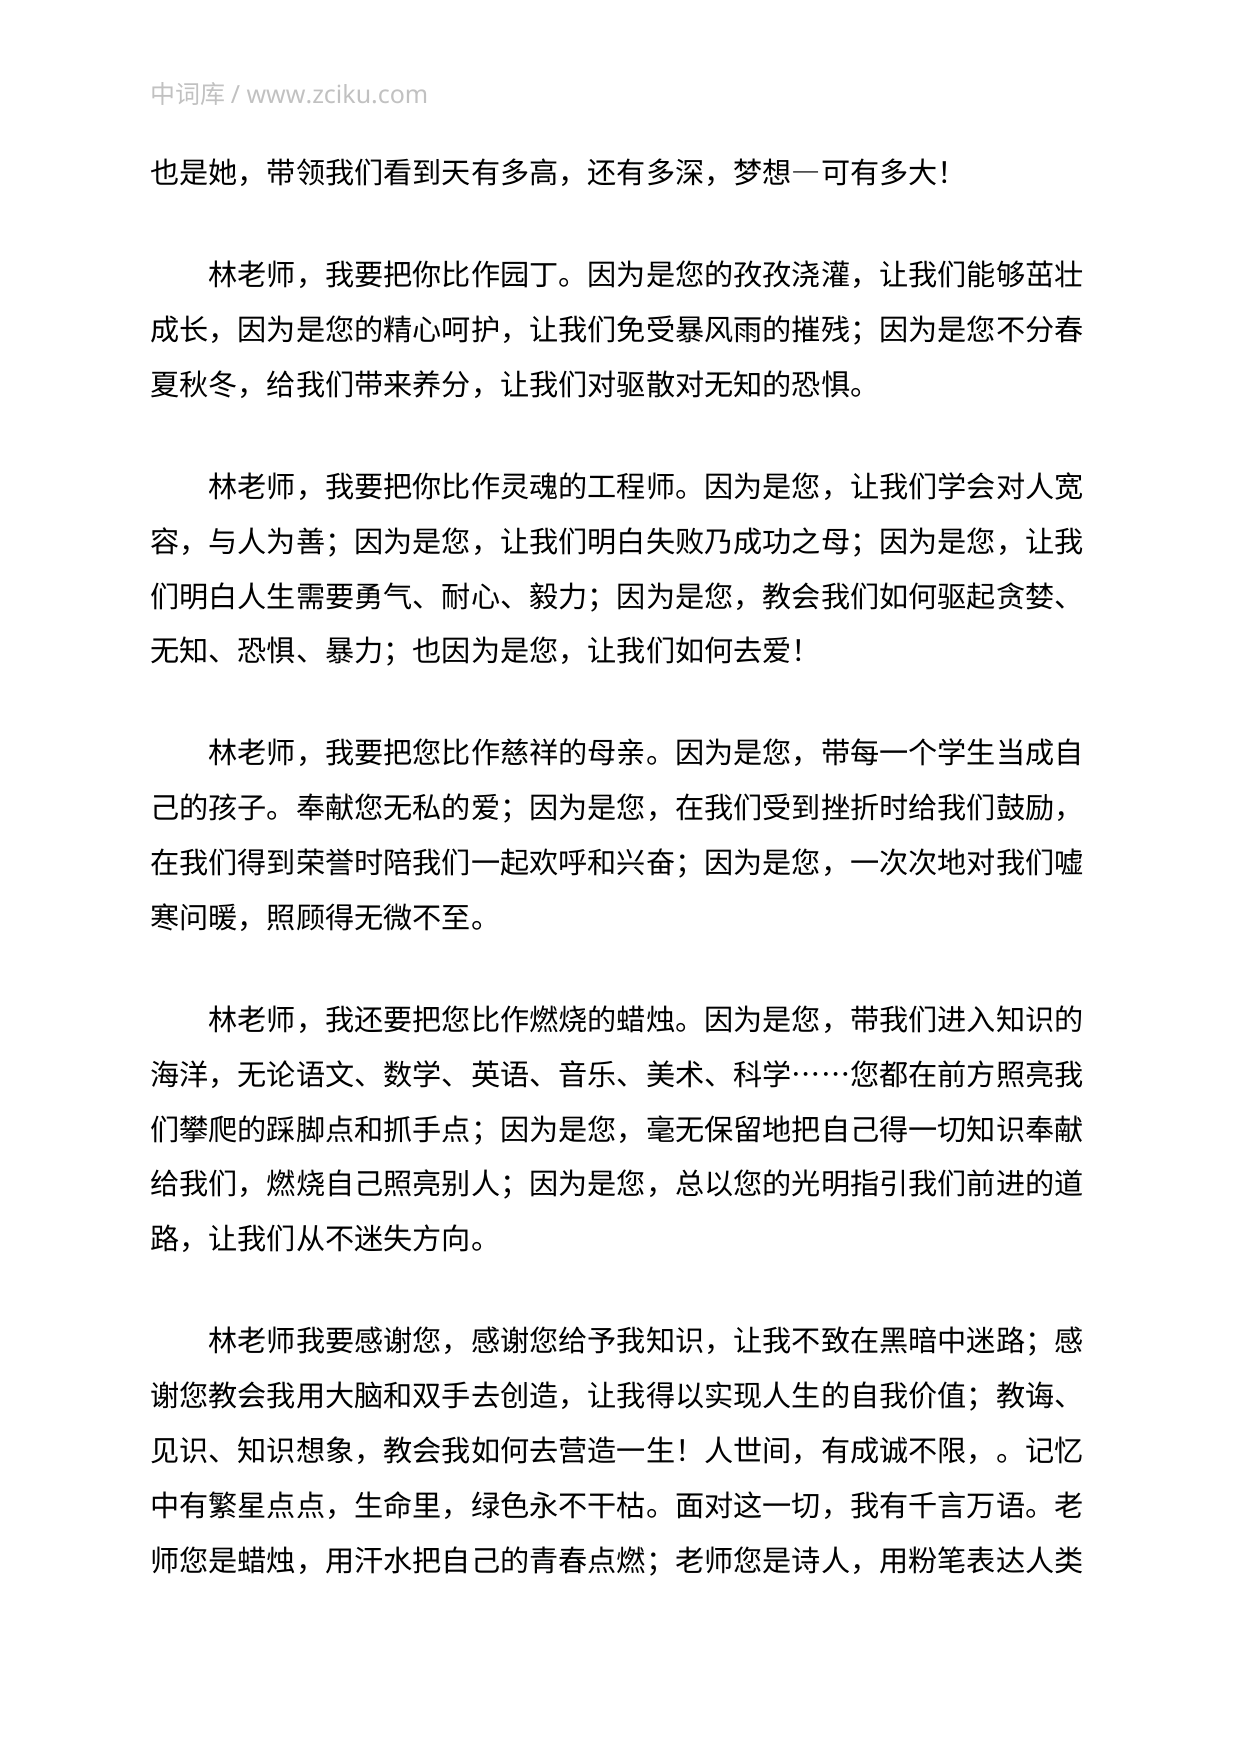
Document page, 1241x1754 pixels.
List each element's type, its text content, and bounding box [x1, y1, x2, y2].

text 林老师，我要把您比作慈祥的母亲。因为是您，带每一个学生当成自己的孩子。奉献您无私的爱；因为是您，在我们受到挫折时给我们鼓励，在我们得到荣誉时陪我们一起欢呼和兴奋；因为是您，一次次地对我们嘘寒问暖，照顾得无微不至。 [150, 730, 1090, 937]
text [150, 150, 1090, 192]
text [150, 1318, 1090, 1579]
text 林老师，我要把你比作园丁。因为是您的孜孜浇灌，让我们能够茁壮成长，因为是您的精心呵护，让我们免受暴风雨的摧残；因为是您不分春夏秋冬，给我们带来养分，让我们对驱散对无知的恐惧。 [150, 252, 1090, 404]
text 林老师，我要把你比作灵魂的工程师。因为是您，让我们学会对人宽容，与人为善；因为是您，让我们明白失败乃成功之母；因为是您，让我们明白人生需要勇气、耐心、毅力；因为是您，教会我们如何驱起贪婪、无知、恐惧、暴力；也因为是您，让我们如何去爱！ [150, 463, 1090, 670]
text 林老师，我还要把您比作燃烧的蜡烛。因为是您，带我们进入知识的海洋，无论语文、数学、英语、音乐、美术、科学……您都在前方照亮我们攀爬的踩脚点和抓手点；因为是您，毫无保留地把自己得一切知识奉献给我们，燃烧自己照亮别人；因为是您，总以您的光明指引我们前进的道路，让我们从不迷失方向。 [150, 996, 1090, 1258]
